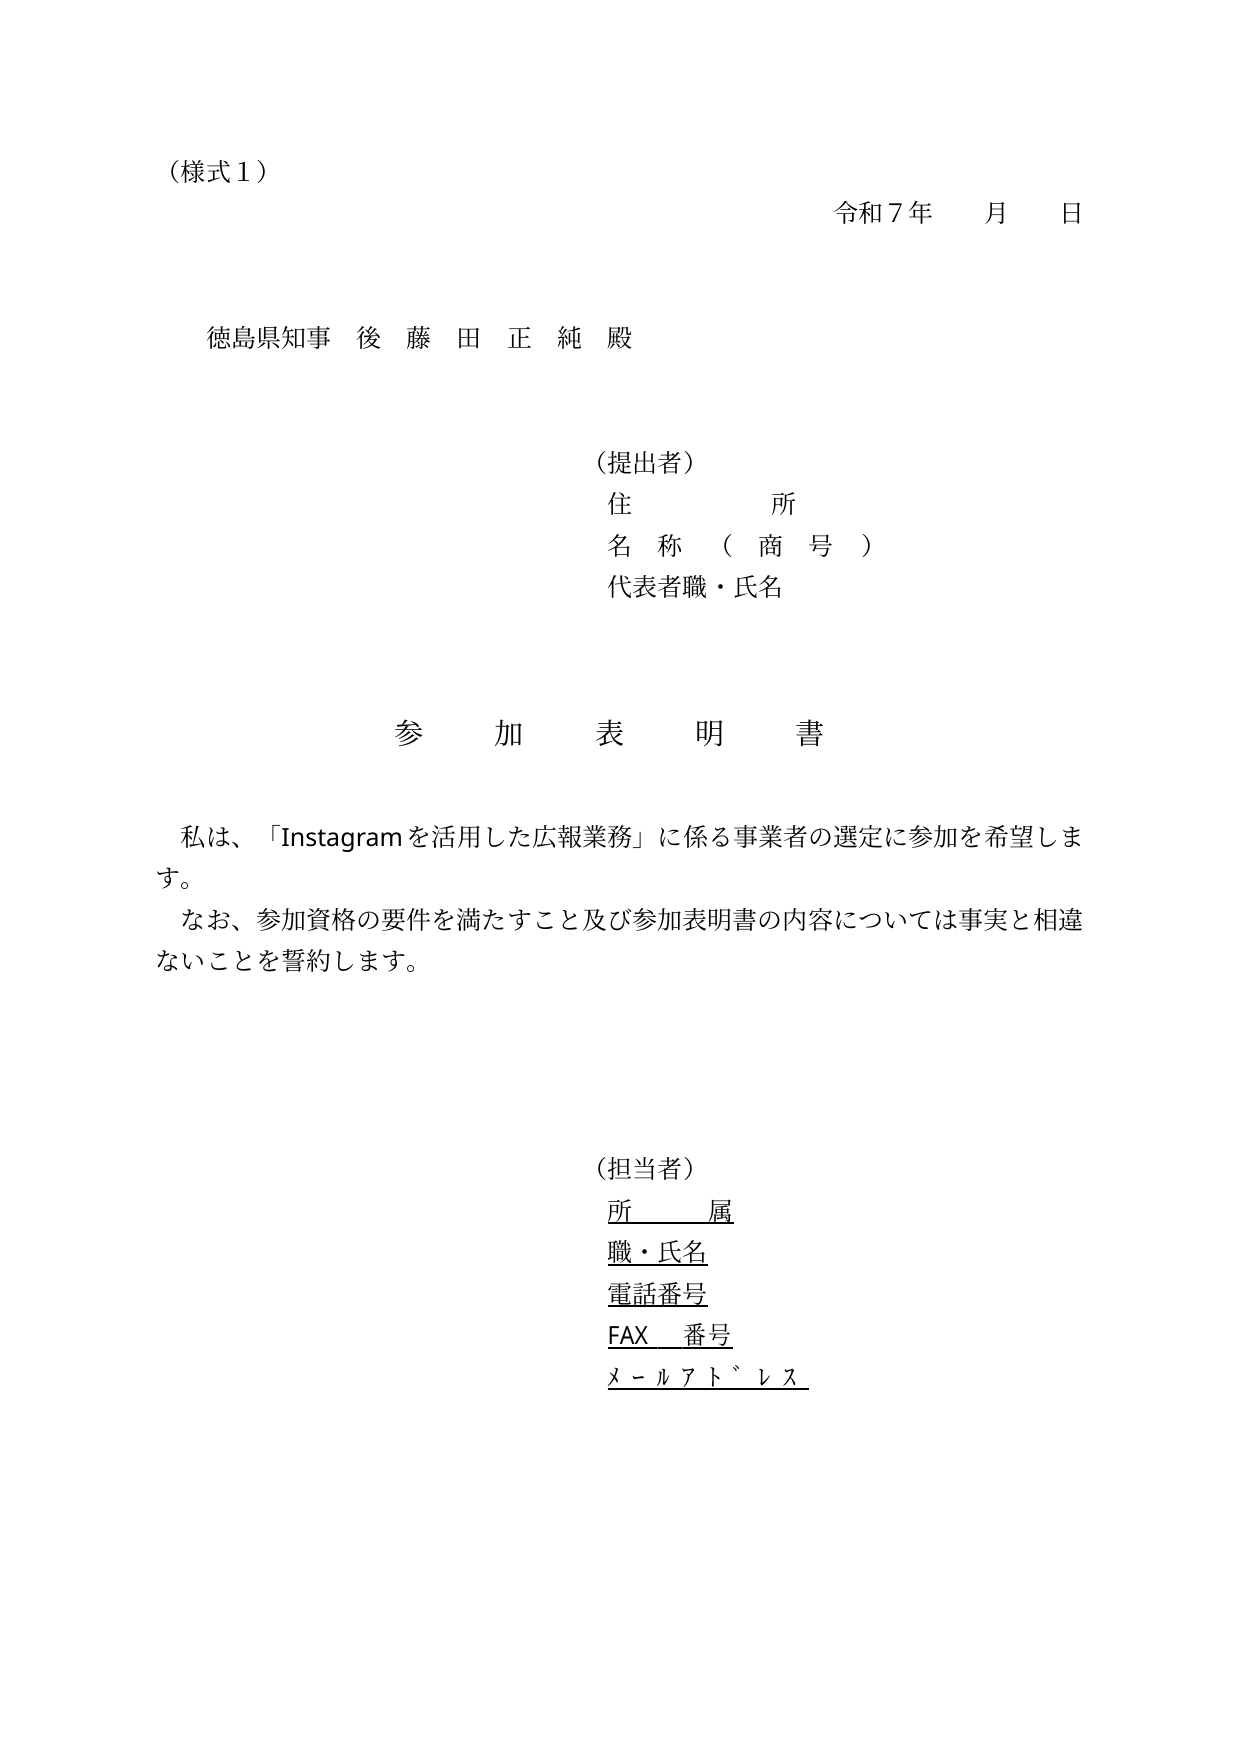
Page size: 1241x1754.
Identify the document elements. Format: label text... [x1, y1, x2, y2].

text 徳島県知事 後 藤 田 正 純 殿 [156, 316, 1084, 357]
text （担当者） [481, 1147, 1084, 1189]
text FAX番号 [180, 1313, 1084, 1355]
text 代表者職・氏名 [156, 565, 1084, 607]
text （様式１） [156, 149, 1084, 191]
text ﾒｰﾙｱﾄﾞﾚｽ [180, 1355, 1084, 1396]
text 職・氏名 [180, 1230, 1084, 1272]
text 私は、「Instagramを活用した広報業務」に係る事業者の選定に参加を希望します。 [156, 814, 1084, 898]
text 名称（商号） [156, 524, 1084, 565]
text （提出者） [156, 441, 1084, 482]
text 電話番号 [180, 1272, 1084, 1313]
text 住所 [156, 482, 1084, 524]
text 令和７年 月 日 [156, 191, 1084, 233]
text 所属 [180, 1189, 1084, 1230]
text なお、参加資格の要件を満たすこと及び参加表明書の内容については事実と相違ないことを誓約します。 [156, 898, 1084, 981]
text 参 加 表 明 書 [156, 690, 1084, 773]
